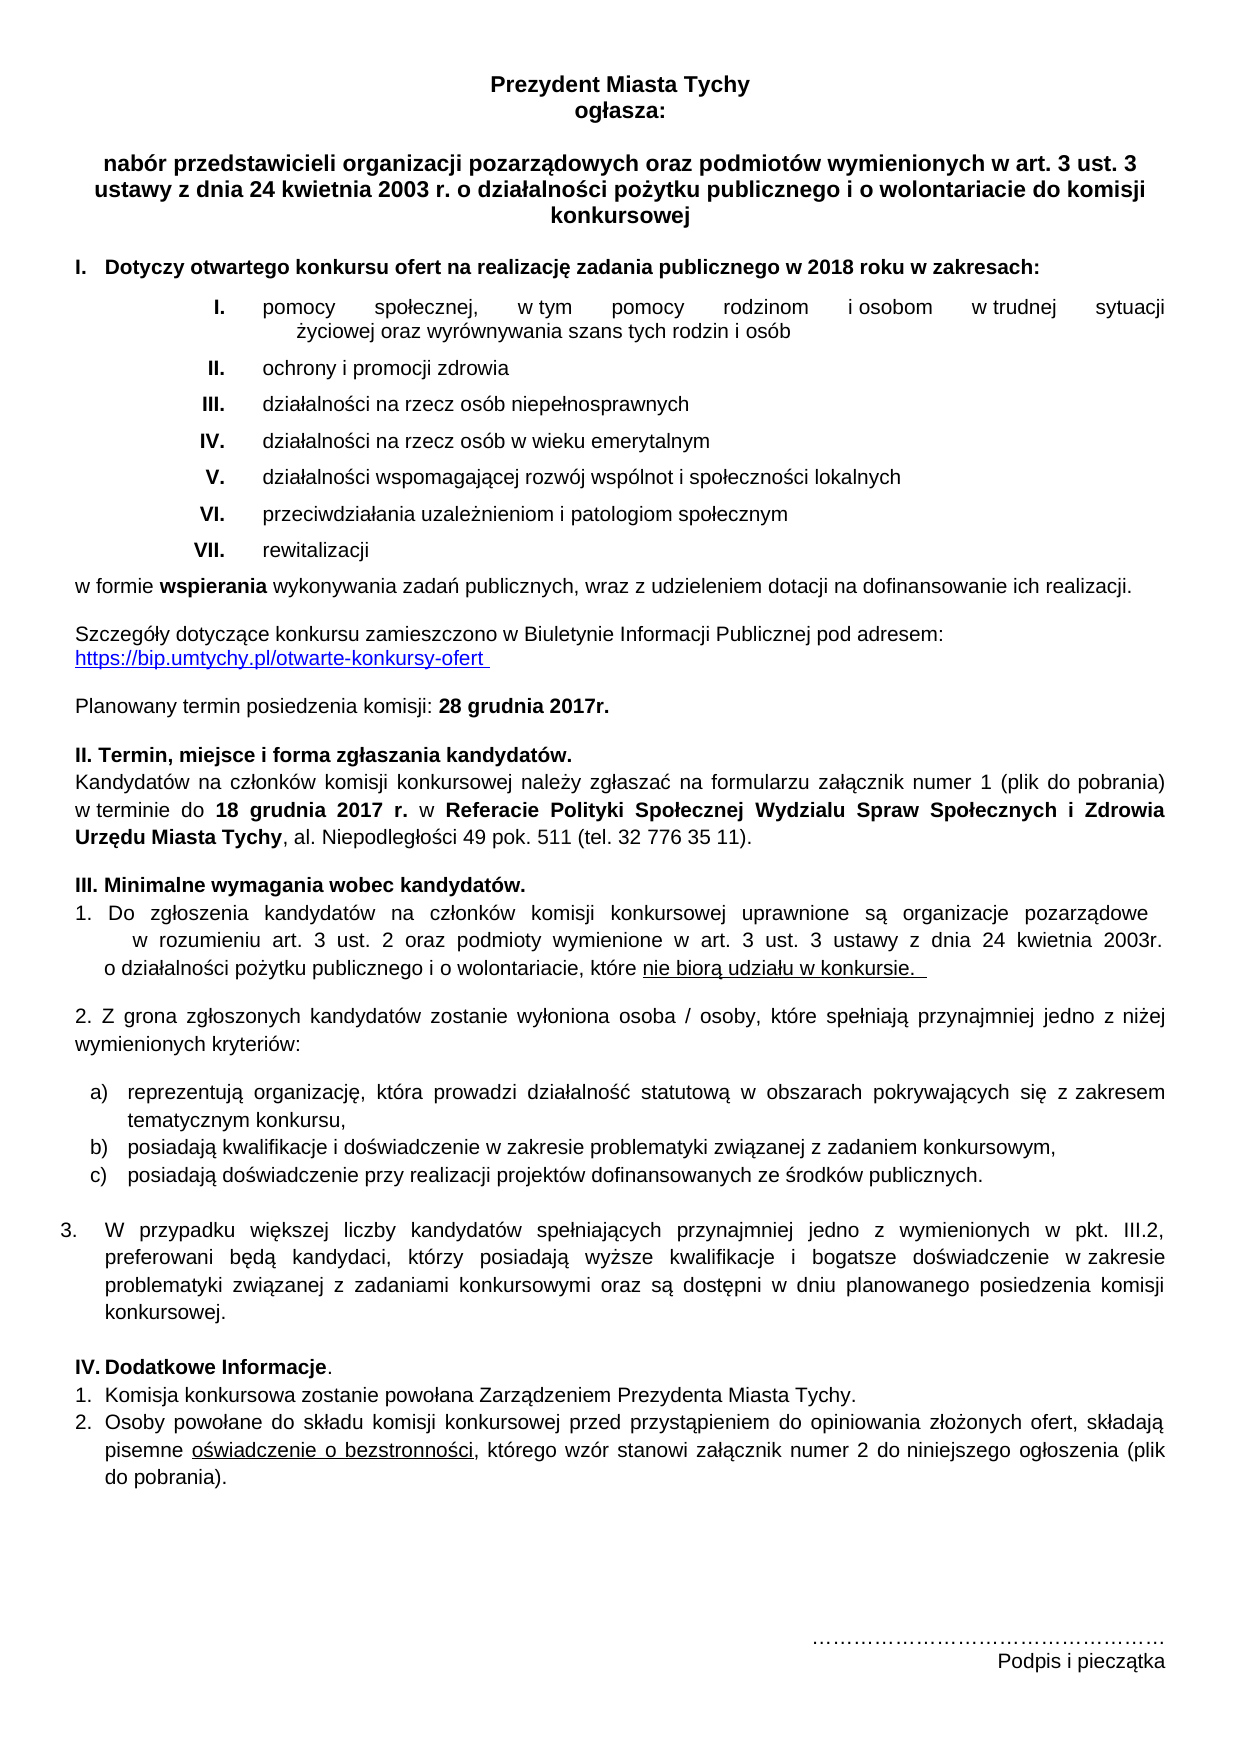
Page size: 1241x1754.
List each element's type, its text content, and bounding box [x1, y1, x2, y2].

text Kandydatów na członków komisji konkursowej należy zgłaszać na formularzu załącznik numer 1 (plik do pobrania) w terminie do 18 grudnia 2017 r. w Referacie Polityki Społecznej Wydzialu Spraw Społecznych i Zdrowia Urzędu Miasta Tychy, al. Niepodległości 49 pok. 511 (tel. 32 776 35 11). [75, 770, 1165, 849]
text Prezydent Miasta Tychy [75, 71, 1165, 97]
text …………………………………………… [75, 1624, 1165, 1648]
list Dotyczy otwartego konkursu ofert na realizację zadania publicznego w 2018 roku w zakresach: [75, 255, 1165, 279]
list Osoby powołane do składu komisji konkursowej przed przystąpieniem do opiniowania złożonych ofert, składają pisemne oświadczenie o bezstronności, którego wzór stanowi załącznik numer 2 do niniejszego ogłoszenia (plik do pobrania). [75, 1410, 1165, 1489]
text Planowany termin posiedzenia komisji: 28 grudnia 2017r. [75, 694, 1165, 718]
text ogłasza: [75, 97, 1165, 123]
list Dodatkowe Informacje. [75, 1355, 1165, 1379]
text Szczegóły dotyczące konkursu zamieszczono w Biuletynie Informacji Publicznej pod adresem: [75, 622, 1165, 646]
list rewitalizacji [225, 538, 1165, 562]
list posiadają kwalifikacje i doświadczenie w zakresie problematyki związanej z zadaniem konkursowym, [90, 1135, 1165, 1159]
text https://bip.umtychy.pl/otwarte-konkursy-ofert [75, 646, 1165, 670]
text III. Minimalne wymagania wobec kandydatów. [75, 873, 1165, 897]
list działalności wspomagającej rozwój wspólnot i społeczności lokalnych [225, 465, 1165, 489]
list Komisja konkursowa zostanie powołana Zarządzeniem Prezydenta Miasta Tychy. [75, 1382, 1165, 1406]
list pomocy społecznej, w tym pomocy rodzinom i osobom w trudnej sytuacji życiowej oraz wyrównywania szans tych rodzin i osób [225, 295, 1165, 343]
text w formie wspierania wykonywania zadań publicznych, wraz z udzieleniem dotacji na dofinansowanie ich realizacji. [75, 574, 1165, 598]
text 2. Z grona zgłoszonych kandydatów zostanie wyłoniona osoba / osoby, które spełniają przynajmniej jedno z niżej wymienionych kryteriów: [75, 1004, 1165, 1056]
list działalności na rzecz osób niepełnosprawnych [225, 392, 1165, 416]
text Podpis i pieczątka [75, 1648, 1165, 1672]
list W przypadku większej liczby kandydatów spełniających przynajmniej jedno z wymienionych w pkt. III.2, preferowani będą kandydaci, którzy posiadają wyższe kwalifikacje i bogatsze doświadczenie w zakresie problematyki związanej z zadaniami konkursowymi oraz są dostępni w dniu planowanego posiedzenia komisji konkursowej. [60, 1217, 1165, 1324]
list przeciwdziałania uzależnieniom i patologiom społecznym [225, 501, 1165, 525]
list ochrony i promocji zdrowia [225, 356, 1165, 379]
text 1. Do zgłoszenia kandydatów na członków komisji konkursowej uprawnione są organizacje pozarządowe w rozumieniu art. 3 ust. 2 oraz podmioty wymienione w art. 3 ust. 3 ustawy z dnia 24 kwietnia 2003r. o działalności pożytku publicznego i o wolontariacie, które nie biorą udziału w konkursie. [75, 901, 1165, 980]
text nabór przedstawicieli organizacji pozarządowych oraz podmiotów wymienionych w art. 3 ust. 3 ustawy z dnia 24 kwietnia 2003 r. o działalności pożytku publicznego i o wolontariacie do komisji konkursowej [75, 150, 1165, 229]
text II. Termin, miejsce i forma zgłaszania kandydatów. [75, 742, 1165, 766]
list reprezentują organizację, która prowadzi działalność statutową w obszarach pokrywających się z zakresem tematycznym konkursu, [90, 1080, 1165, 1131]
list posiadają doświadczenie przy realizacji projektów dofinansowanych ze środków publicznych. [90, 1162, 1165, 1186]
list działalności na rzecz osób w wieku emerytalnym [225, 428, 1165, 452]
